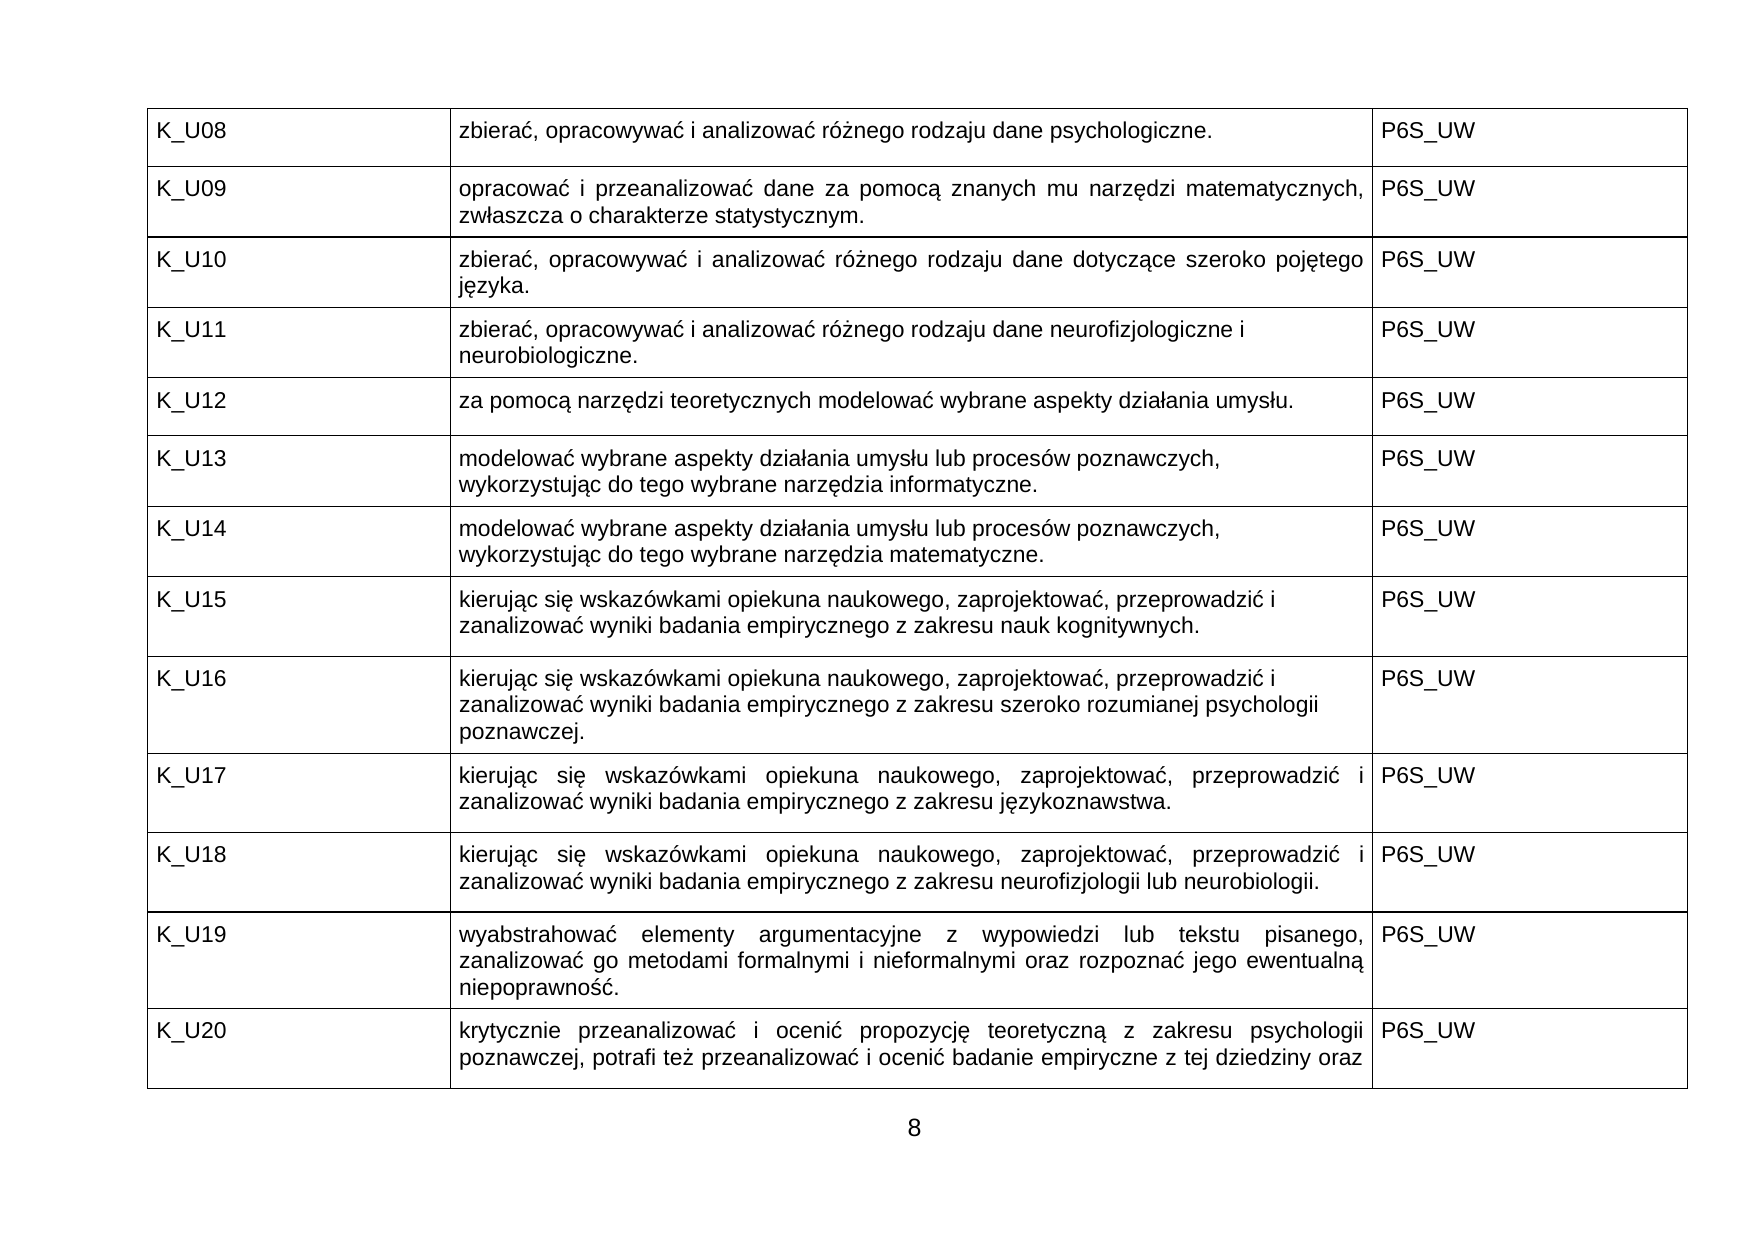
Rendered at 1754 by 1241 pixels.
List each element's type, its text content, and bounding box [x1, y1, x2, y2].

table_cell P6S_UW [1373, 308, 1687, 377]
table_cell K_U13 [148, 436, 450, 506]
table_cell K_U18 [148, 833, 450, 911]
table_cell K_U10 [148, 238, 450, 307]
table_cell K_U19 [148, 913, 450, 1008]
table_cell P6S_UW [1373, 913, 1687, 1008]
table_cell K_U08 [148, 109, 450, 166]
table_cell P6S_UW [1373, 577, 1687, 656]
table_cell P6S_UW [1373, 167, 1687, 236]
table_cell modelować wybrane aspekty działania umysłu lub procesów poznawczych, wykorzystując do tego wybrane narzędzia informatyczne. [451, 436, 1372, 506]
table_cell P6S_UW [1373, 436, 1687, 506]
table_cell kierując się wskazówkami opiekuna naukowego, zaprojektować, przeprowadzić i zanalizować wyniki badania empirycznego z zakresu językoznawstwa. [451, 754, 1372, 832]
table_cell P6S_UW [1373, 754, 1687, 832]
table_cell zbierać, opracowywać i analizować różnego rodzaju dane psychologiczne. [451, 109, 1372, 166]
table_cell K_U14 [148, 507, 450, 576]
table_cell K_U09 [148, 167, 450, 236]
table_cell kierując się wskazówkami opiekuna naukowego, zaprojektować, przeprowadzić i zanalizować wyniki badania empirycznego z zakresu neurofizjologii lub neurobiologii. [451, 833, 1372, 911]
table_cell P6S_UW [1373, 238, 1687, 307]
table_cell K_U20 [148, 1009, 450, 1088]
table_cell modelować wybrane aspekty działania umysłu lub procesów poznawczych, wykorzystując do tego wybrane narzędzia matematyczne. [451, 507, 1372, 576]
table_cell P6S_UW [1373, 1009, 1687, 1088]
table_cell K_U17 [148, 754, 450, 832]
table_cell kierując się wskazówkami opiekuna naukowego, zaprojektować, przeprowadzić i zanalizować wyniki badania empirycznego z zakresu nauk kognitywnych. [451, 577, 1372, 656]
table_cell K_U16 [148, 657, 450, 752]
table_cell wyabstrahować elementy argumentacyjne z wypowiedzi lub tekstu pisanego, zanalizować go metodami formalnymi i nieformalnymi oraz rozpoznać jego ewentualną niepoprawność. [451, 913, 1372, 1008]
table_cell P6S_UW [1373, 507, 1687, 576]
table_cell zbierać, opracowywać i analizować różnego rodzaju dane neurofizjologiczne i neurobiologiczne. [451, 308, 1372, 377]
table_cell P6S_UW [1373, 378, 1687, 435]
table_cell zbierać, opracowywać i analizować różnego rodzaju dane dotyczące szeroko pojętego języka. [451, 238, 1372, 307]
table_cell P6S_UW [1373, 833, 1687, 911]
table_cell P6S_UW [1373, 109, 1687, 166]
table_cell za pomocą narzędzi teoretycznych modelować wybrane aspekty działania umysłu. [451, 378, 1372, 435]
table_cell kierując się wskazówkami opiekuna naukowego, zaprojektować, przeprowadzić i zanalizować wyniki badania empirycznego z zakresu szeroko rozumianej psychologii poznawczej. [451, 657, 1372, 752]
table_cell K_U11 [148, 308, 450, 377]
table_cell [451, 1009, 1372, 1088]
table_cell P6S_UW [1373, 657, 1687, 752]
table_cell K_U12 [148, 378, 450, 435]
table_cell opracować i przeanalizować dane za pomocą znanych mu narzędzi matematycznych, zwłaszcza o charakterze statystycznym. [451, 167, 1372, 236]
table_cell K_U15 [148, 577, 450, 656]
